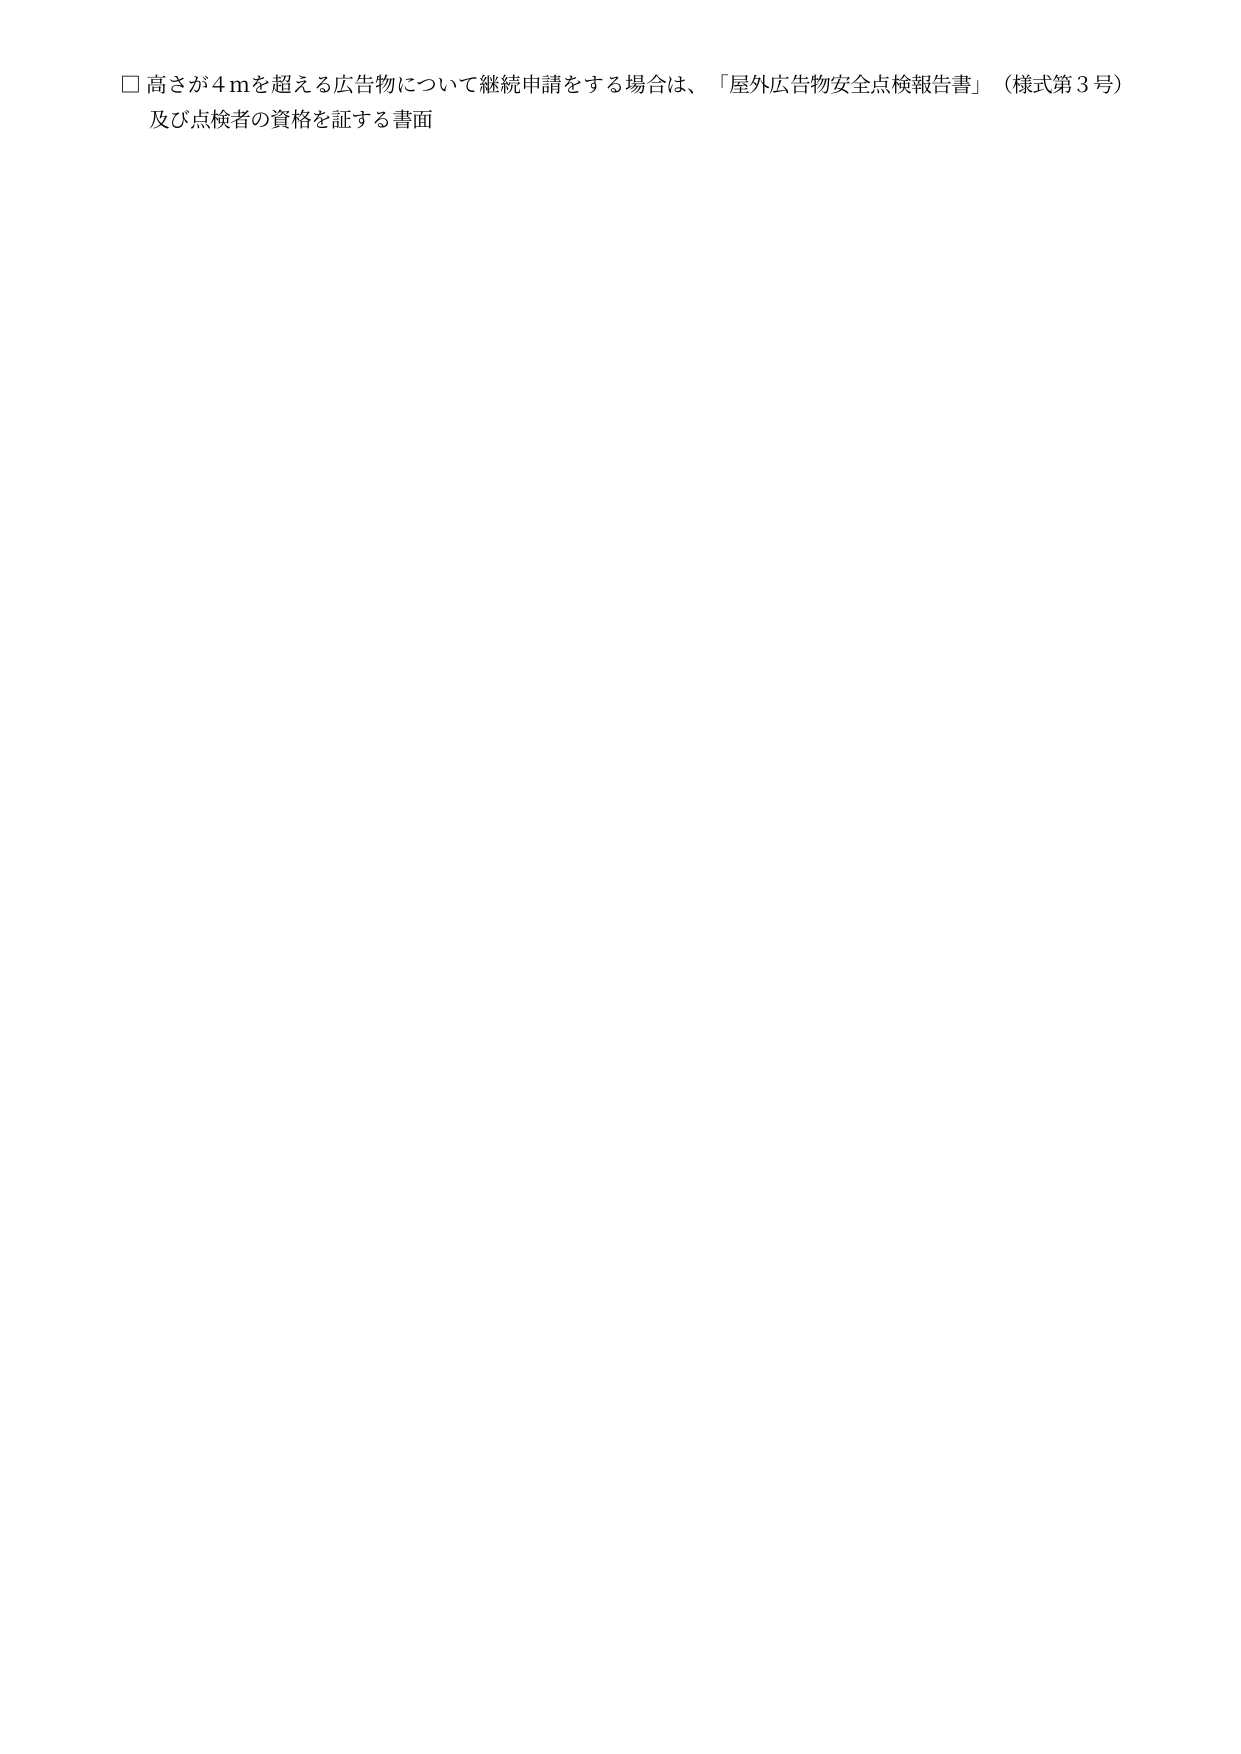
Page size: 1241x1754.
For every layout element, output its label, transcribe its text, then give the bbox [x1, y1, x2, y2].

text □ 高さが４ｍを超える広告物について継続申請をする場合は、「屋外広告物安全点検報告書」（様式第３号） [100, 66, 1140, 101]
text 及び点検者の資格を証する書面 [100, 101, 1140, 136]
